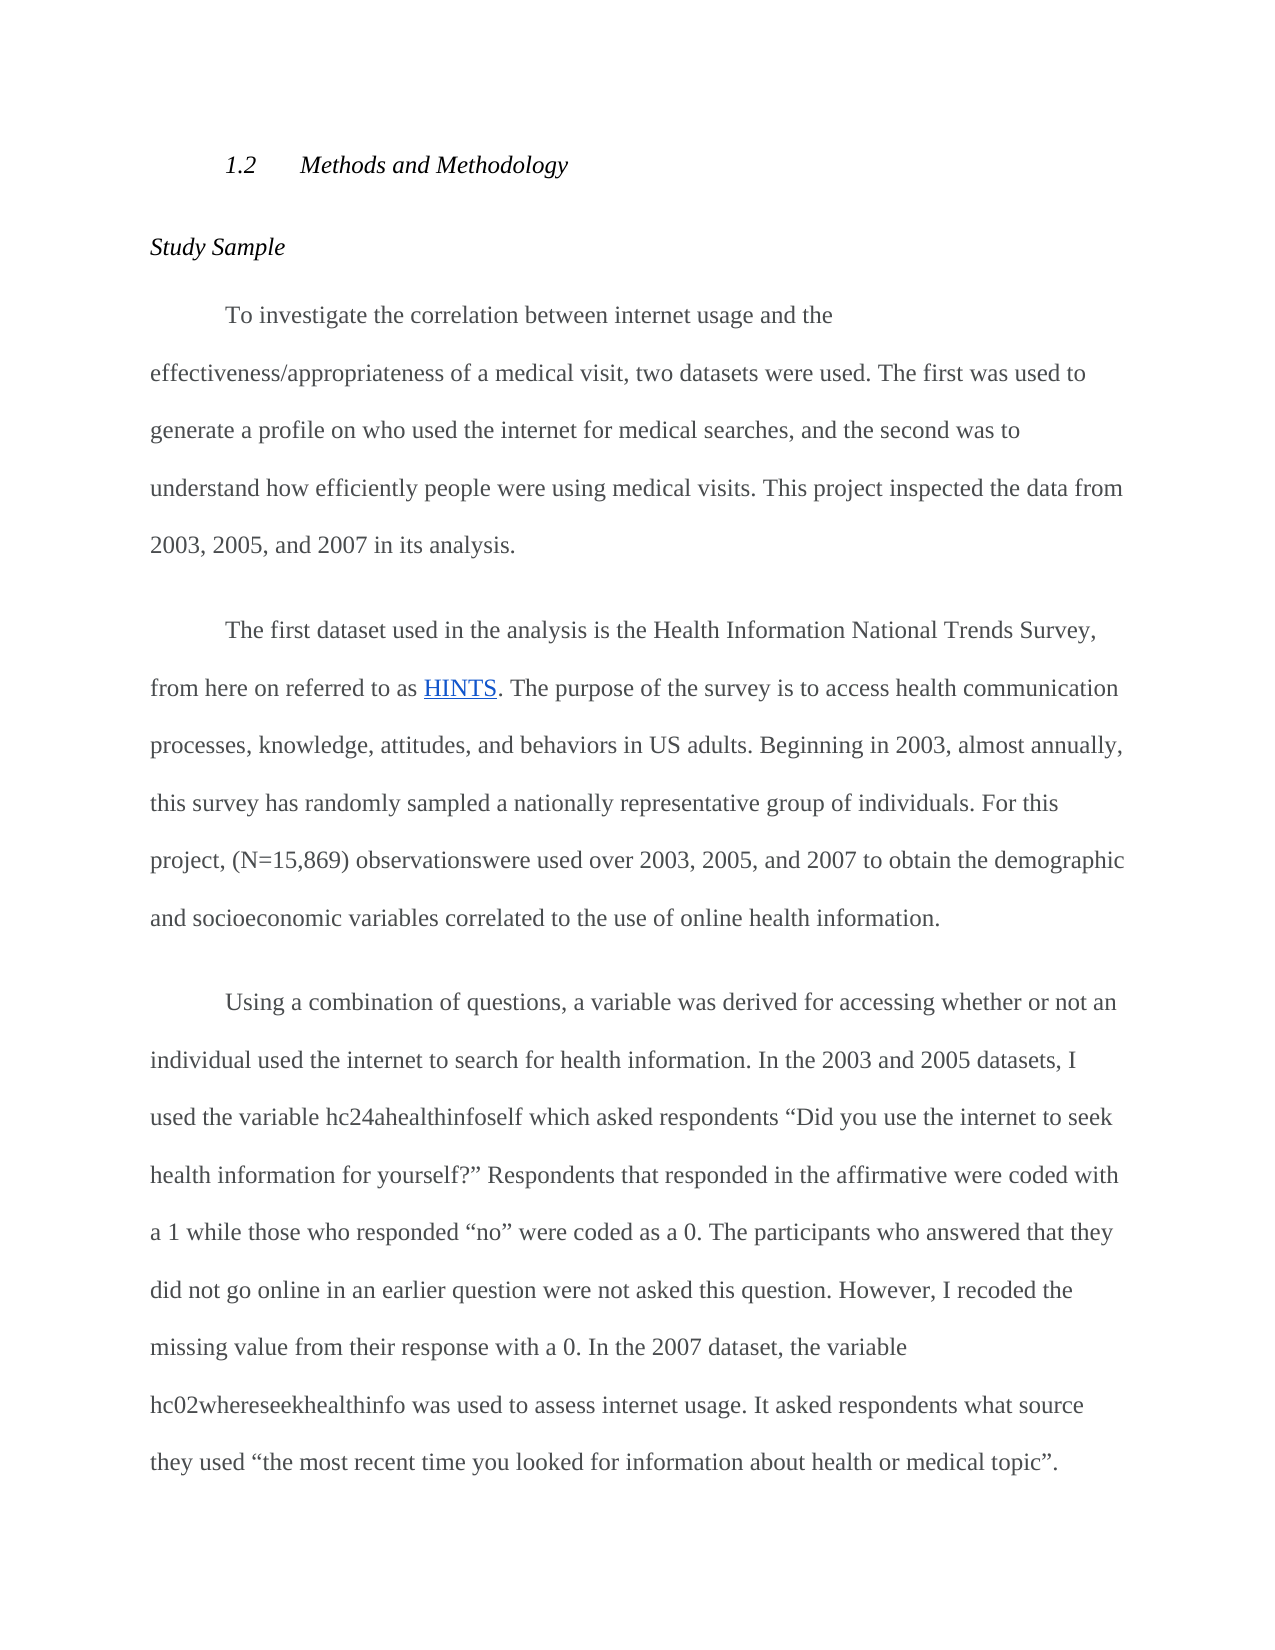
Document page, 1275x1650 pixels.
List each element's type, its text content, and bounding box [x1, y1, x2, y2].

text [150, 987, 1125, 1476]
text To investigate the correlation between internet usage and the effectiveness/appropriateness of a medical visit, two datasets were used. The first was used to generate a profile on who used the internet for medical searches, and the second was to understand how efficiently people were using medical visits. This project inspected the data from 2003, 2005, and 2007 in its analysis. [150, 301, 1125, 559]
text The first dataset used in the analysis is the Health Information National Trends Survey, from here on referred to as HINTS. The purpose of the survey is to access health communication processes, knowledge, attitudes, and behaviors in US adults. Beginning in 2003, almost annually, this survey has randomly sampled a nationally representative group of individuals. For this project, (N=15,869) observationswere used over 2003, 2005, and 2007 to obtain the demographic and socioeconomic variables correlated to the use of online health information. [150, 615, 1125, 931]
text Study Sample [150, 232, 1125, 261]
text 1.2 Methods and Methodology [150, 150, 1125, 179]
